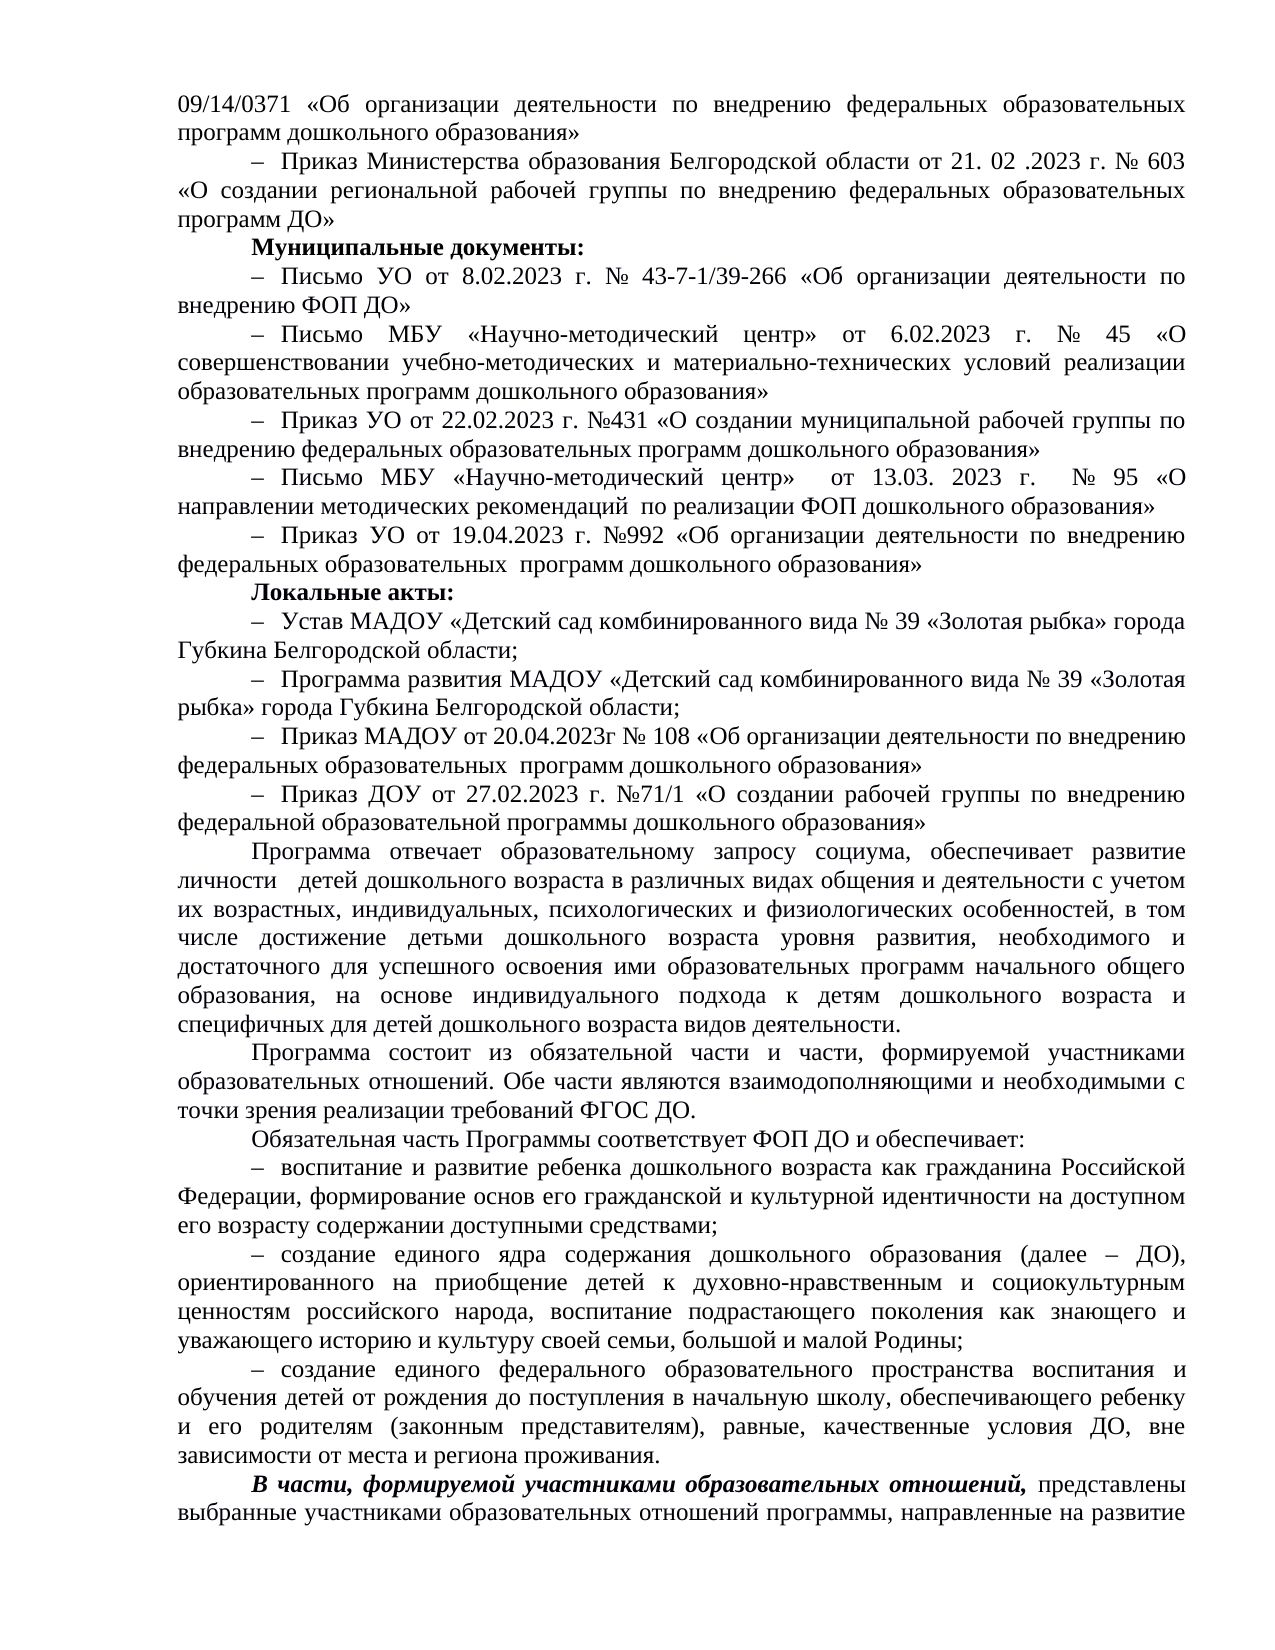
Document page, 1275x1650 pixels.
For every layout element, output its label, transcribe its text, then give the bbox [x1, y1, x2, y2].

list Приказ МАДОУ от 20.04.2023г № 108 «Об организации деятельности по внедрению федеральных образовательных программ дошкольного образования» [177, 721, 1186, 779]
text Программа состоит из обязательной части и части, формируемой участниками образовательных отношений. Обе части являются взаимодополняющими и необходимыми с точки зрения реализации требований ФГОС ДО. [177, 1037, 1186, 1124]
list Письмо МБУ «Научно-методический центр» от 13.03. 2023 г. № 95 «О направлении методических рекомендаций по реализации ФОП дошкольного образования» [177, 462, 1186, 520]
list Программа развития МАДОУ «Детский сад комбинированного вида № 39 «Золотая рыбка» города Губкина Белгородской области; [177, 664, 1186, 721]
list Приказ Министерства образования Белгородской области от 21. 02 .2023 г. № 603 «О создании региональной рабочей группы по внедрению федеральных образовательных программ ДО» [177, 146, 1186, 232]
text Муниципальные документы: [177, 232, 1186, 261]
text Программа отвечает образовательному запросу социума, обеспечивает развитие личности детей дошкольного возраста в различных видах общения и деятельности с учетом их возрастных, индивидуальных, психологических и физиологических особенностей, в том числе достижение детьми дошкольного возраста уровня развития, необходимого и достаточного для успешного освоения ими образовательных программ начального общего образования, на основе индивидуального подхода к детям дошкольного возраста и специфичных для детей дошкольного возраста видов деятельности. [177, 836, 1186, 1037]
list Приказ УО от 22.02.2023 г. №431 «О создании муниципальной рабочей группы по внедрению федеральных образовательных программ дошкольного образования» [177, 405, 1186, 462]
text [177, 1469, 1186, 1526]
list создание единого федерального образовательного пространства воспитания и обучения детей от рождения до поступления в начальную школу, обеспечивающего ребенку и его родителям (законным представителям), равные, качественные условия ДО, вне зависимости от места и региона проживания. [177, 1354, 1186, 1469]
list воспитание и развитие ребенка дошкольного возраста как гражданина Российской Федерации, формирование основ его гражданской и культурной идентичности на доступном его возрасту содержании доступными средствами; [177, 1152, 1186, 1239]
list Письмо УО от 8.02.2023 г. № 43-7-1/39-266 «Об организации деятельности по внедрению ФОП ДО» [177, 261, 1186, 319]
list создание единого ядра содержания дошкольного образования (далее – ДО), ориентированного на приобщение детей к духовно-нравственным и социокультурным ценностям российского народа, воспитание подрастающего поколения как знающего и уважающего историю и культуру своей семьи, большой и малой Родины; [177, 1239, 1186, 1354]
list Письмо МБУ «Научно-методический центр» от 6.02.2023 г. № 45 «О совершенствовании учебно-методических и материально-технических условий реализации образовательных программ дошкольного образования» [177, 319, 1186, 405]
list Приказ ДОУ от 27.02.2023 г. №71/1 «О создании рабочей группы по внедрению федеральной образовательной программы дошкольного образования» [177, 779, 1186, 836]
text Локальные акты: [177, 577, 1186, 606]
list Приказ УО от 19.04.2023 г. №992 «Об организации деятельности по внедрению федеральных образовательных программ дошкольного образования» [177, 520, 1186, 577]
list Обязательная часть Программы соответствует ФОП ДО и обеспечивает: [177, 1124, 1186, 1152]
list Устав МАДОУ «Детский сад комбинированного вида № 39 «Золотая рыбка» города Губкина Белгородской области; [177, 606, 1186, 664]
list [177, 89, 1186, 146]
